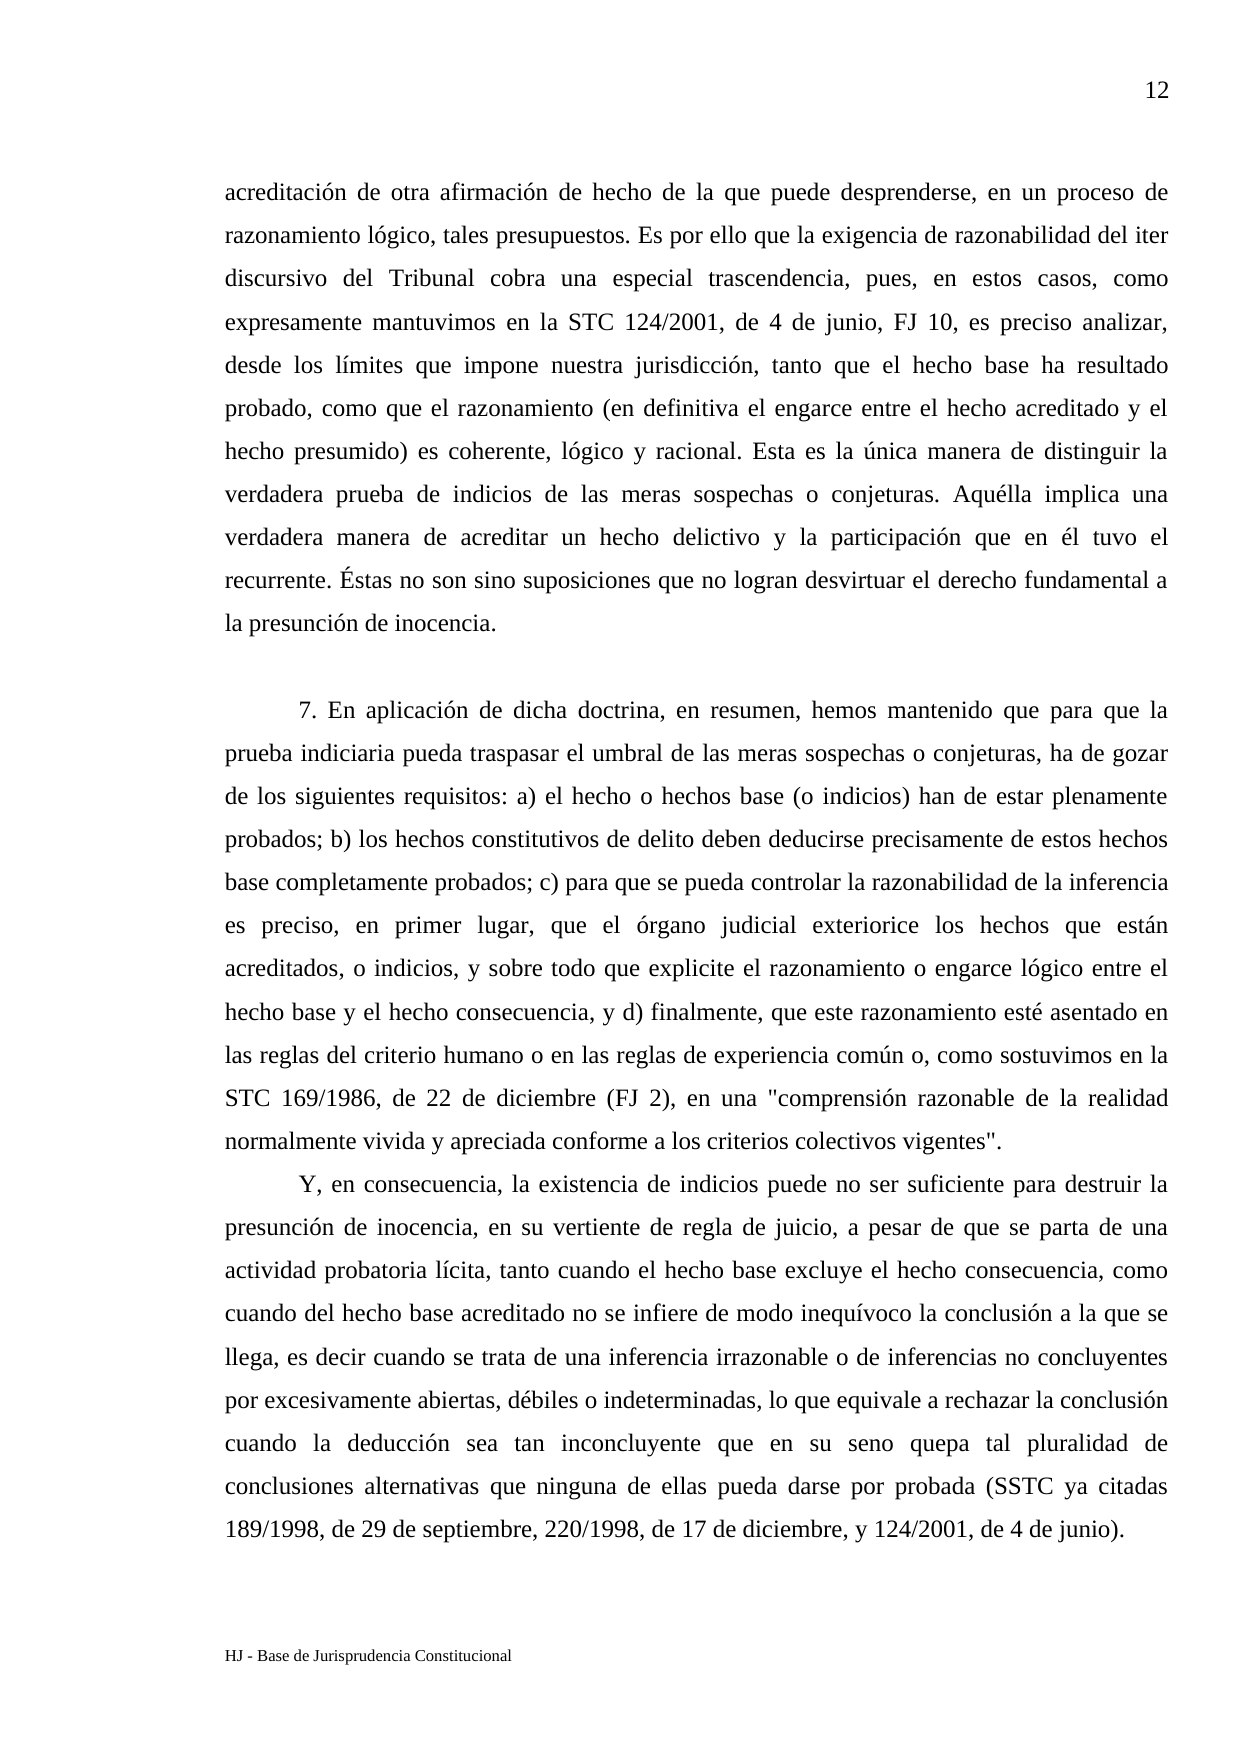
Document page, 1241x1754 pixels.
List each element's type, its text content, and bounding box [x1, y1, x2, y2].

text 7. En aplicación de dicha doctrina, en resumen, hemos mantenido que para que la prueba indiciaria pueda traspasar el umbral de las meras sospechas o conjeturas, ha de gozar de los siguientes requisitos: a) el hecho o hechos base (o indicios) han de estar plenamente probados; b) los hechos constitutivos de delito deben deducirse precisamente de estos hechos base completamente probados; c) para que se pueda controlar la razonabilidad de la inferencia es preciso, en primer lugar, que el órgano judicial exteriorice los hechos que están acreditados, o indicios, y sobre todo que explicite el razonamiento o engarce lógico entre el hecho base y el hecho consecuencia, y d) finalmente, que este razonamiento esté asentado en las reglas del criterio humano o en las reglas de experiencia común o, como sostuvimos en la STC 169/1986, de 22 de diciembre (FJ 2), en una "comprensión razonable de la realidad normalmente vivida y apreciada conforme a los criterios colectivos vigentes". [224, 695, 1169, 1155]
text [224, 177, 1169, 637]
text Y, en consecuencia, la existencia de indicios puede no ser suficiente para destruir la presunción de inocencia, en su vertiente de regla de juicio, a pesar de que se parta de una actividad probatoria lícita, tanto cuando el hecho base excluye el hecho consecuencia, como cuando del hecho base acreditado no se infiere de modo inequívoco la conclusión a la que se llega, es decir cuando se trata de una inferencia irrazonable o de inferencias no concluyentes por excesivamente abiertas, débiles o indeterminadas, lo que equivale a rechazar la conclusión cuando la deducción sea tan inconcluyente que en su seno quepa tal pluralidad de conclusiones alternativas que ninguna de ellas pueda darse por probada (SSTC ya citadas 189/1998, de 29 de septiembre, 220/1998, de 17 de diciembre, y 124/2001, de 4 de junio). [224, 1169, 1169, 1543]
